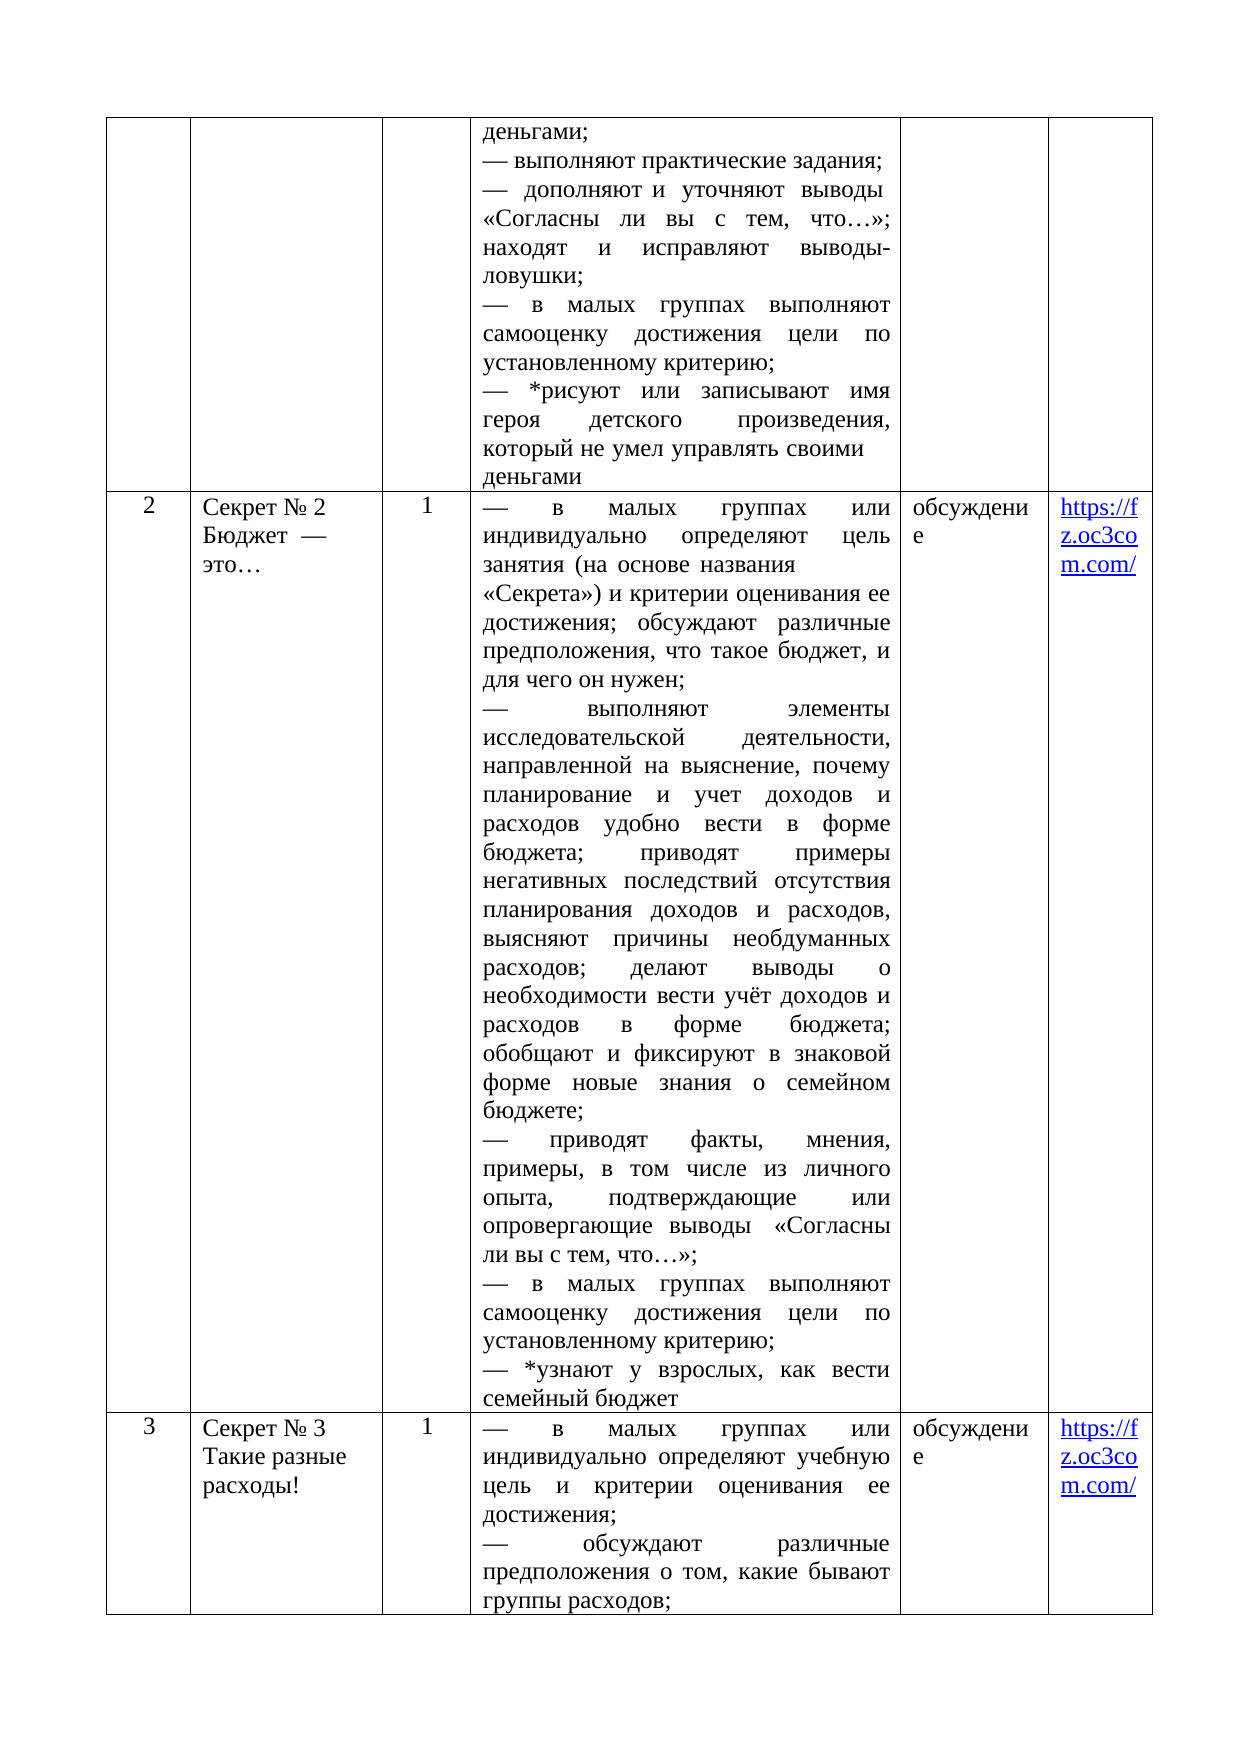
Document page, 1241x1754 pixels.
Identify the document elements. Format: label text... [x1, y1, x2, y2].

table_cell https://f z.oc3co m.com/ [1049, 1413, 1152, 1614]
table_cell https://f z.oc3co m.com/ [1049, 492, 1152, 1412]
table_header [191, 118, 382, 491]
table_header [383, 118, 470, 491]
table_cell 2 [107, 492, 190, 1412]
table_cell Секрет № 2 Бюджет — это… [191, 492, 382, 1412]
table_header [1049, 118, 1152, 491]
table_header деньгами; выполняют практические задания; дополняют и уточняют выводы «Согласны ли вы с тем, что…»; находят и исправляют выводы- ловушки; в малых группах выполняют самооценку достижения цели по установленному критерию; *рисуют или записывают имя героя детского произведения, который не умел управлять своими деньгами [471, 118, 900, 491]
table_cell Секрет № 3 Такие разные расходы! [191, 1413, 382, 1614]
table_header [901, 118, 1048, 491]
table_cell 1 [383, 492, 470, 1412]
table_header [107, 118, 190, 491]
table_cell 3 [107, 1413, 190, 1614]
table_cell обсуждени е [901, 1413, 1048, 1614]
table_cell обсуждени е [901, 492, 1048, 1412]
table_cell в малых группах или индивидуально определяют учебную цель и критерии оценивания ее достижения; обсуждают различные предположения о том, какие бывают группы расходов; [471, 1413, 900, 1614]
table_cell 1 [383, 1413, 470, 1614]
table_cell в малых группах или индивидуально определяют цель занятия (на основе названия «Секрета») и критерии оценивания ее достижения; обсуждают различные предположения, что такое бюджет, и для чего он нужен; выполняют элементы исследовательской деятельности, направленной на выяснение, почему планирование и учет доходов и расходов удобно вести в форме бюджета; приводят примеры негативных последствий отсутствия планирования доходов и расходов, выясняют причины необдуманных расходов; делают выводы о необходимости вести учёт доходов и расходов в форме бюджета; обобщают и фиксируют в знаковой форме новые знания о семейном бюджете; приводят факты, мнения, примеры, в том числе из личного опыта, подтверждающие или опровергающие выводы «Согласны ли вы с тем, что…»; в малых группах выполняют самооценку достижения цели по установленному критерию; *узнают у взрослых, как вести семейный бюджет [471, 492, 900, 1412]
